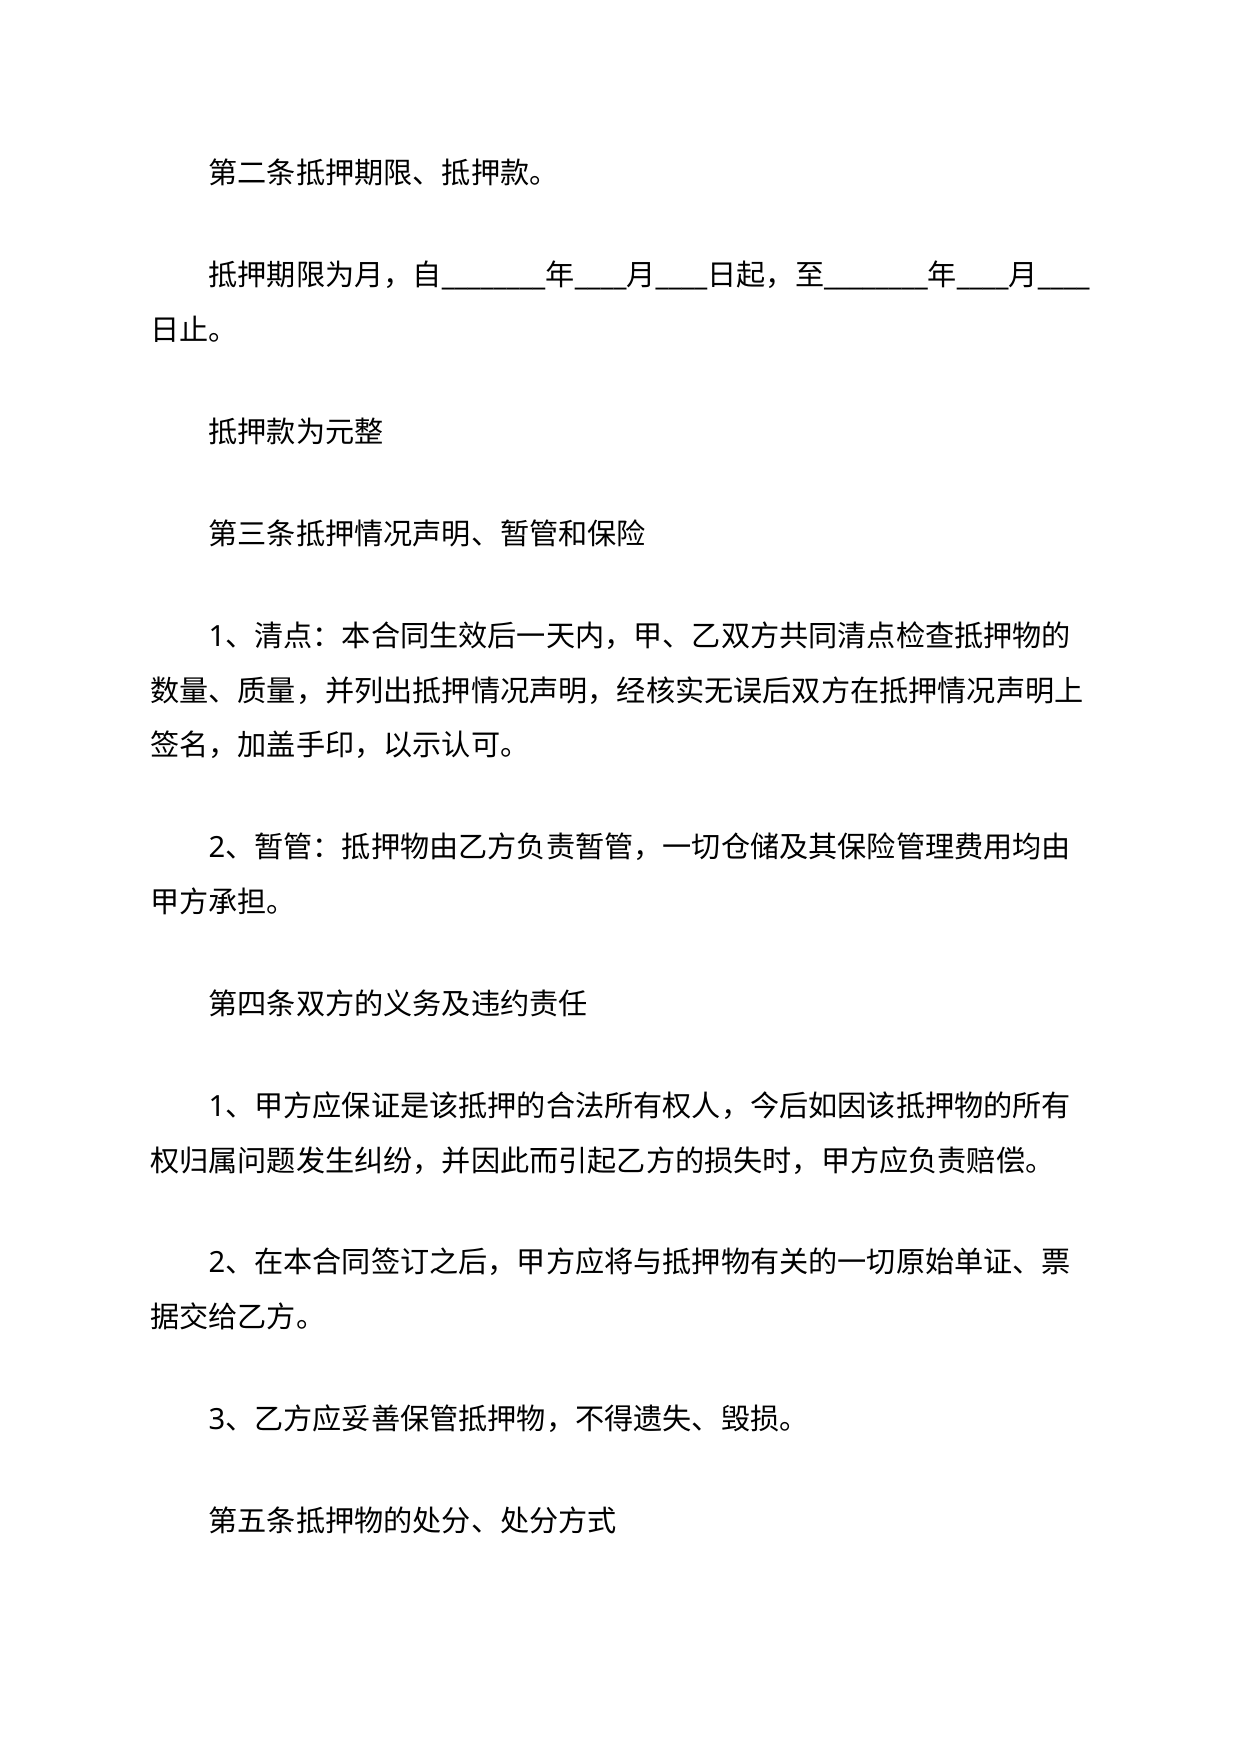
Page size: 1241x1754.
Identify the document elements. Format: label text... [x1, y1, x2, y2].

text 第四条双方的义务及违约责任 [150, 981, 1090, 1023]
text 第五条抵押物的处分、处分方式 [150, 1498, 1090, 1540]
text 抵押期限为月，自________年____月____日起，至________年____月____日止。 [150, 252, 1090, 349]
text 第二条抵押期限、抵押款。 [150, 150, 1090, 192]
text 第三条抵押情况声明、暂管和保险 [150, 510, 1090, 553]
text 2、在本合同签订之后，甲方应将与抵押物有关的一切原始单证、票据交给乙方。 [150, 1239, 1090, 1336]
text 2、暂管：抵押物由乙方负责暂管，一切仓储及其保险管理费用均由甲方承担。 [150, 824, 1090, 921]
text 1、清点：本合同生效后一天内，甲、乙双方共同清点检查抵押物的数量、质量，并列出抵押情况声明，经核实无误后双方在抵押情况声明上签名，加盖手印，以示认可。 [150, 612, 1090, 764]
text 1、甲方应保证是该抵押的合法所有权人，今后如因该抵押物的所有权归属问题发生纠纷，并因此而引起乙方的损失时，甲方应负责赔偿。 [150, 1082, 1090, 1179]
text 抵押款为元整 [150, 408, 1090, 451]
text 3、乙方应妥善保管抵押物，不得遗失、毁损。 [150, 1396, 1090, 1438]
